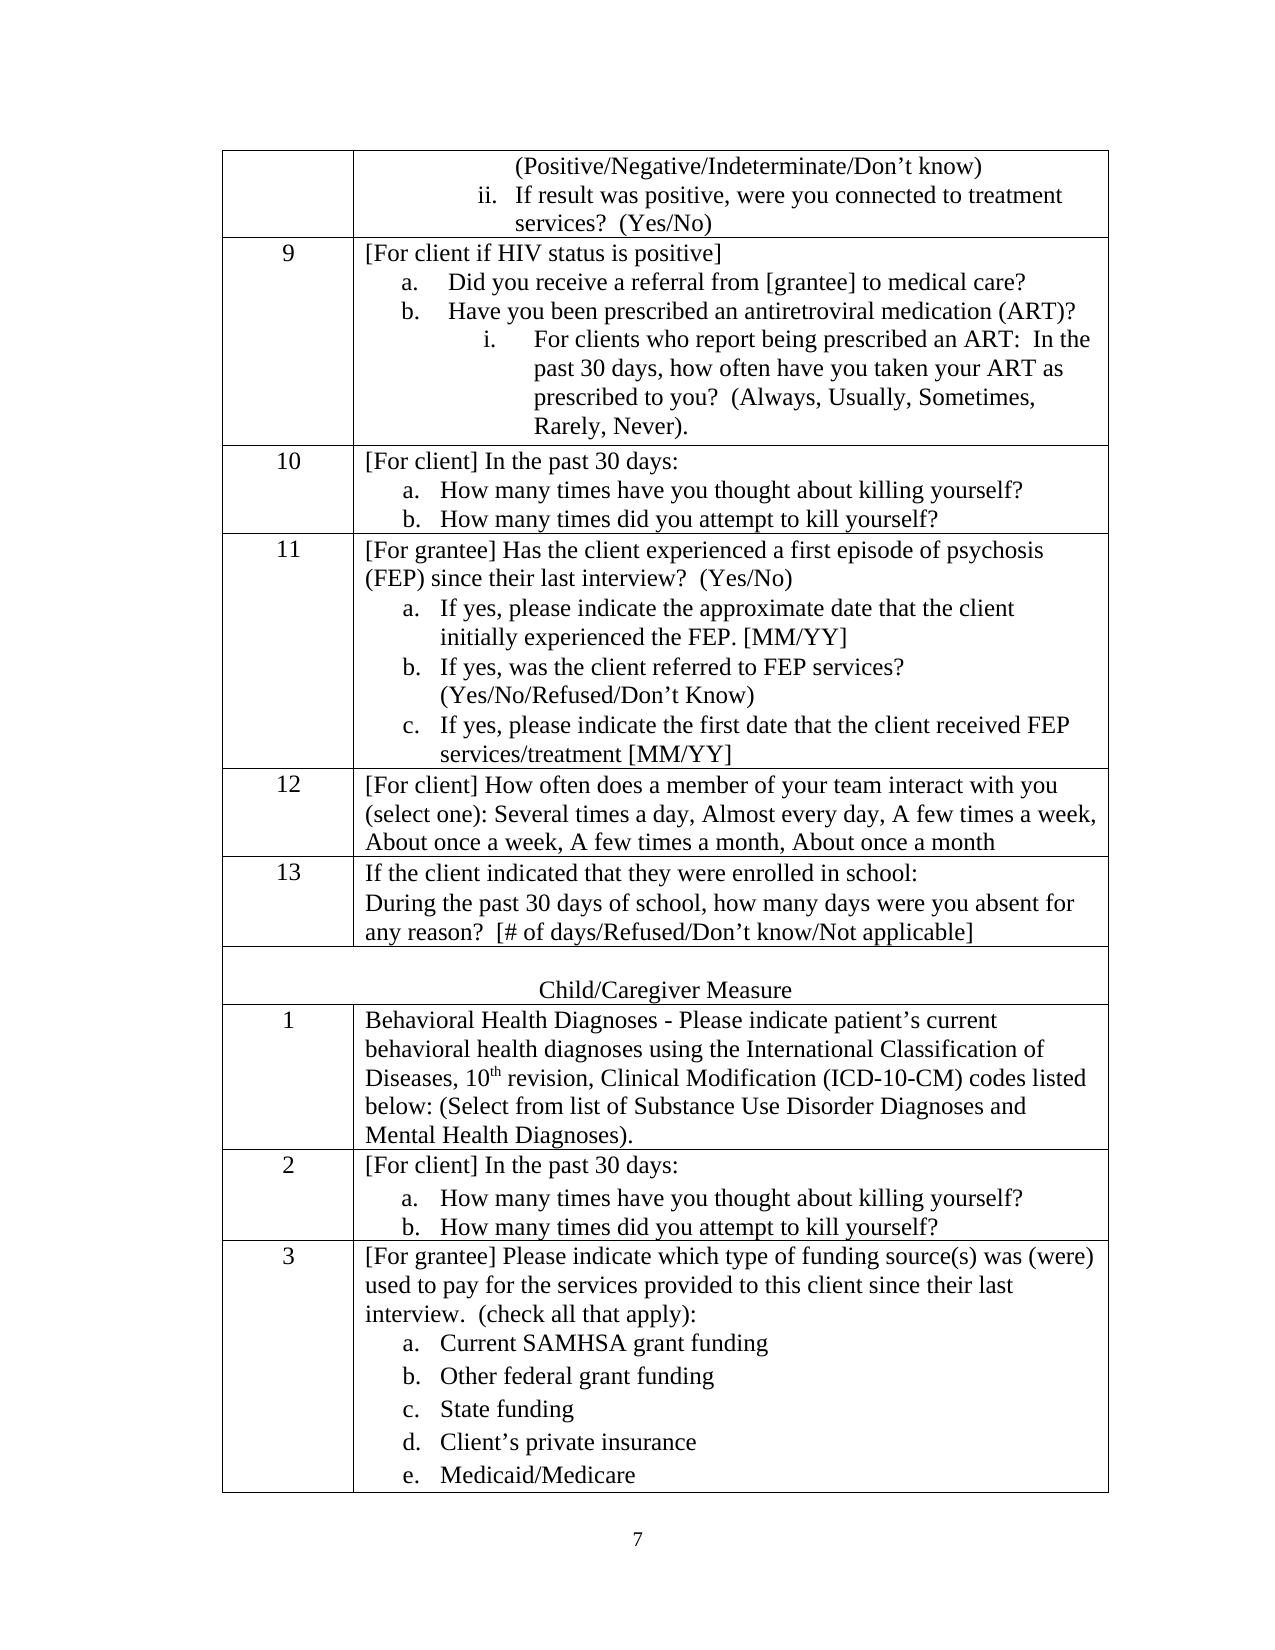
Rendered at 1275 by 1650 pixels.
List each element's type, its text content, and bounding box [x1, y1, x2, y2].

table_cell 13 [223, 857, 353, 946]
table_cell 3 [223, 1241, 353, 1492]
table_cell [354, 1241, 1108, 1492]
table_cell Child/Caregiver Measure [223, 947, 1108, 1004]
table_cell [For client] In the past 30 days: How many times have you thought about killing yourself? How many times did you attempt to kill yourself? [354, 446, 1108, 533]
table_cell 12 [223, 769, 353, 856]
table_cell [For grantee] Has the client experienced a first episode of psychosis (FEP) since their last interview? (Yes/No) If yes, please indicate the approximate date that the client initially experienced the FEP. [MM/YY] If yes, was the client referred to FEP services? (Yes/No/Refused/Don’t Know) If yes, please indicate the first date that the client received FEP services/treatment [MM/YY] [354, 534, 1108, 768]
table_cell 10 [223, 446, 353, 533]
table_cell 8 [223, 151, 353, 237]
table_cell 2 [223, 1150, 353, 1240]
table_cell [For client] In the past 30 days: How many times have you thought about killing yourself? How many times did you attempt to kill yourself? [354, 1150, 1108, 1240]
table_cell Behavioral Health Diagnoses - Please indicate patient’s current behavioral health diagnoses using the International Classification of Diseases, 10th revision, Clinical Modification (ICD-10-CM) codes listed below: (Select from list of Substance Use Disorder Diagnoses and Mental Health Diagnoses). [354, 1005, 1108, 1149]
table_cell [For client if HIV status is positive] Did you receive a referral from [grantee] to medical care? Have you been prescribed an antiretroviral medication (ART)? For clients who report being prescribed an ART: In the past 30 days, how often have you taken your ART as prescribed to you? (Always, Usually, Sometimes, Rarely, Never). [354, 238, 1108, 445]
table_cell [For client] How often does a member of your team interact with you (select one): Several times a day, Almost every day, A few times a week, About once a week, A few times a month, About once a month [354, 769, 1108, 856]
table_cell 11 [223, 534, 353, 768]
table_cell 1 [223, 1005, 353, 1149]
table_cell If the client indicated that they were enrolled in school: During the past 30 days of school, how many days were you absent for any reason? [# of days/Refused/Don’t know/Not applicable] [354, 857, 1108, 946]
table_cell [354, 151, 1108, 237]
table_cell 9 [223, 238, 353, 445]
